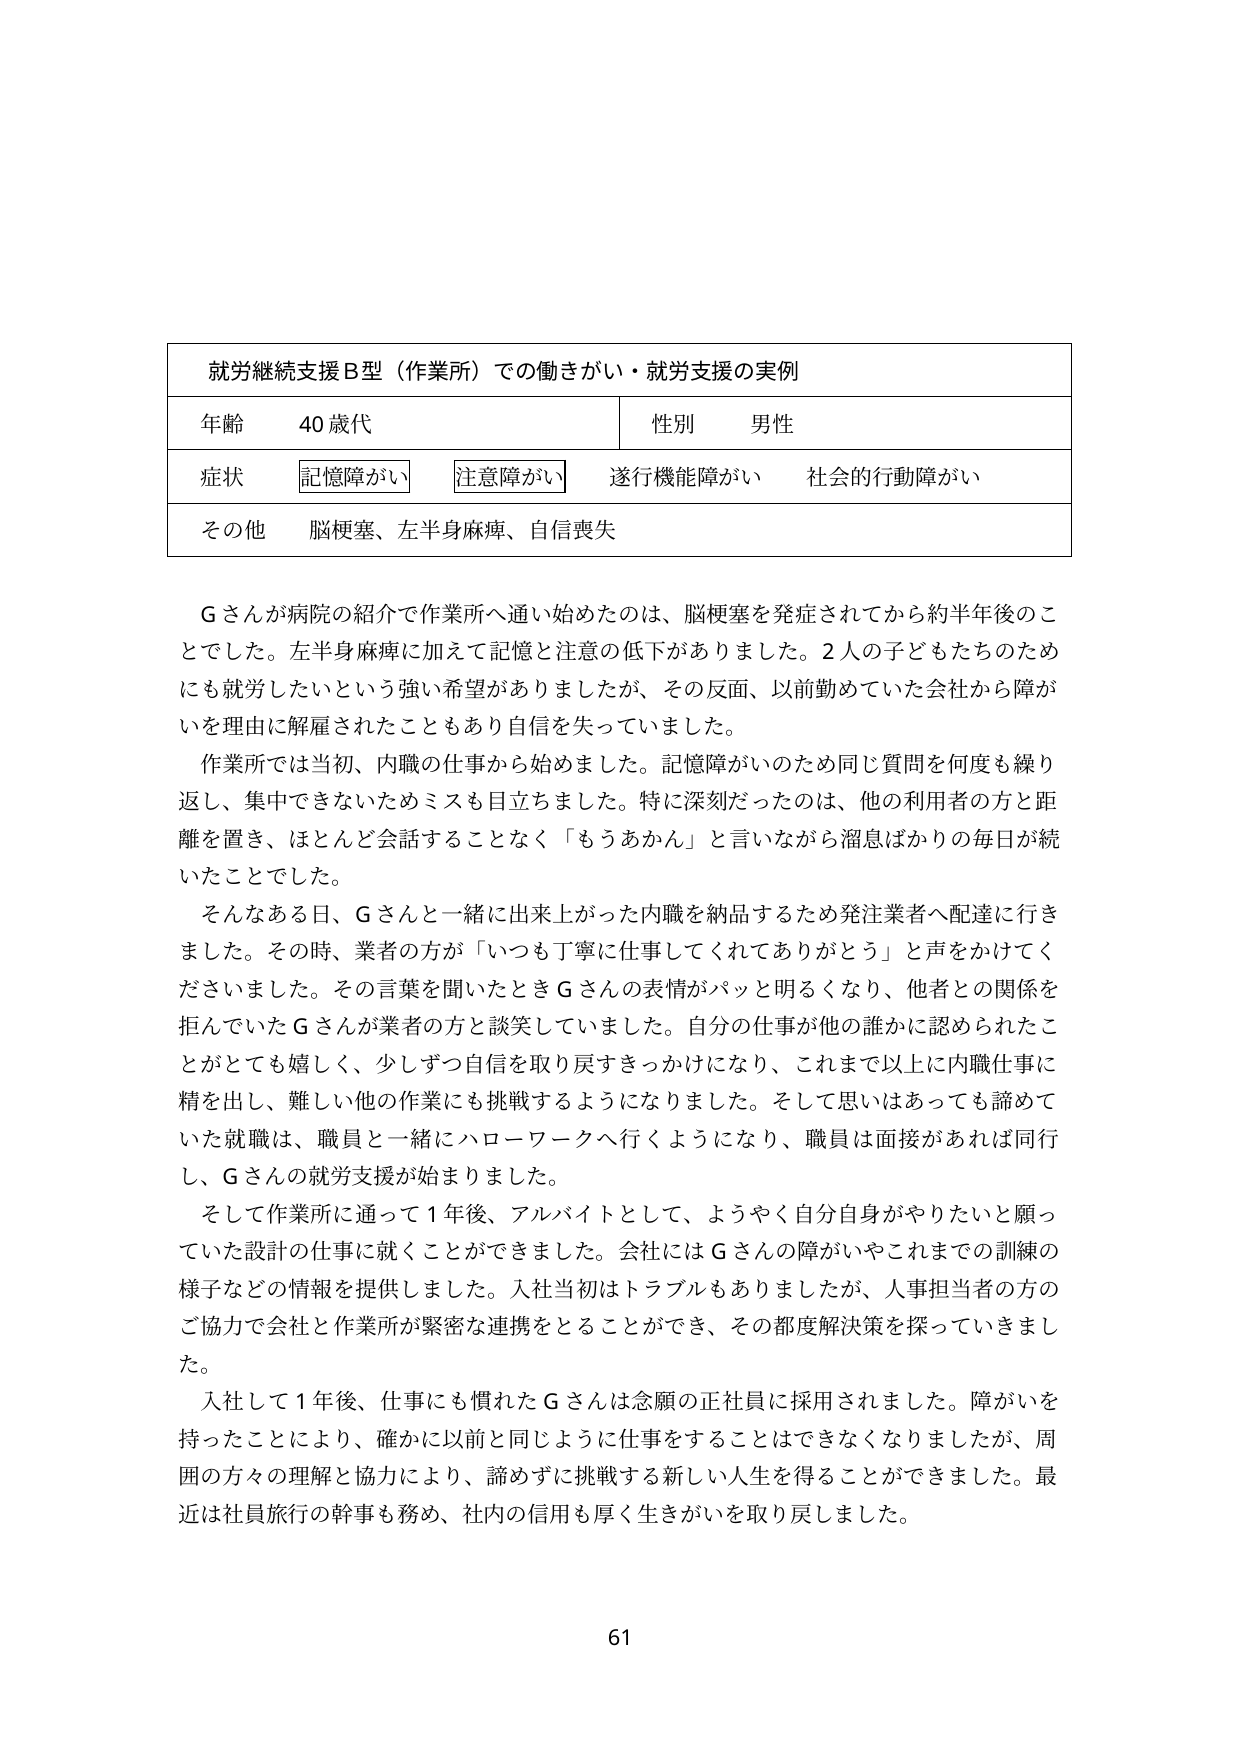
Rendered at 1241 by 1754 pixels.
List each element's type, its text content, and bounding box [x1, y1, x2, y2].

table_cell 性別 男性 [620, 397, 1071, 449]
table_cell 年齢 40歳代 [168, 397, 619, 449]
table_cell Gさんが病院の紹介で作業所へ通い始めたのは、脳梗塞を発症されてから約半年後のことでした。左半身麻痺に加えて記憶と注意の低下がありました。2人の子どもたちのためにも就労したいという強い希望がありましたが、その反面、以前勤めていた会社から障がいを理由に解雇されたこともあり自信を失っていました。 作業所では当初、内職の仕事から始めました。記憶障がいのため同じ質問を何度も繰り返し、集中できないためミスも目立ちました。特に深刻だったのは、他の利用者の方と距離を置き、ほとんど会話することなく「もうあかん」と言いながら溜息ばかりの毎日が続いたことでした。 そんなある日、Gさんと一緒に出来上がった内職を納品するため発注業者へ配達に行きました。その時、業者の方が「いつも丁寧に仕事してくれてありがとう」と声をかけてくださいました。その言葉を聞いたときGさんの表情がパッと明るくなり、他者との関係を拒んでいたGさんが業者の方と談笑していました。自分の仕事が他の誰かに認められたことがとても嬉しく、少しずつ自信を取り戻すきっかけになり、これまで以上に内職仕事に精を出し、難しい他の作業にも挑戦するようになりました。そして思いはあっても諦めていた就職は、職員と一緒にハローワークへ行くようになり、職員は面接があれば同行し、Gさんの就労支援が始まりました。 そして作業所に通って1年後、アルバイトとして、ようやく自分自身がやりたいと願っていた設計の仕事に就くことができました。会社にはGさんの障がいやこれまでの訓練の様子などの情報を提供しました。入社当初はトラブルもありましたが、人事担当者の方のご協力で会社と作業所が緊密な連携をとることができ、その都度解決策を探っていきました。 入社して1年後、仕事にも慣れたGさんは念願の正社員に採用されました。障がいを持ったことにより、確かに以前と同じように仕事をすることはできなくなりましたが、周囲の方々の理解と協力により、諦めずに挑戦する新しい人生を得ることができました。最近は社員旅行の幹事も務め、社内の信用も厚く生きがいを取り戻しました。 [168, 557, 1071, 1532]
table_cell その他 脳梗塞、左半身麻痺、自信喪失 [168, 504, 1071, 556]
table_cell 症状 記憶障がい 注意障がい 遂行機能障がい 社会的行動障がい [168, 450, 1071, 502]
table_header 就労継続支援Ｂ型（作業所）での働きがい・就労支援の実例 [168, 344, 1071, 396]
